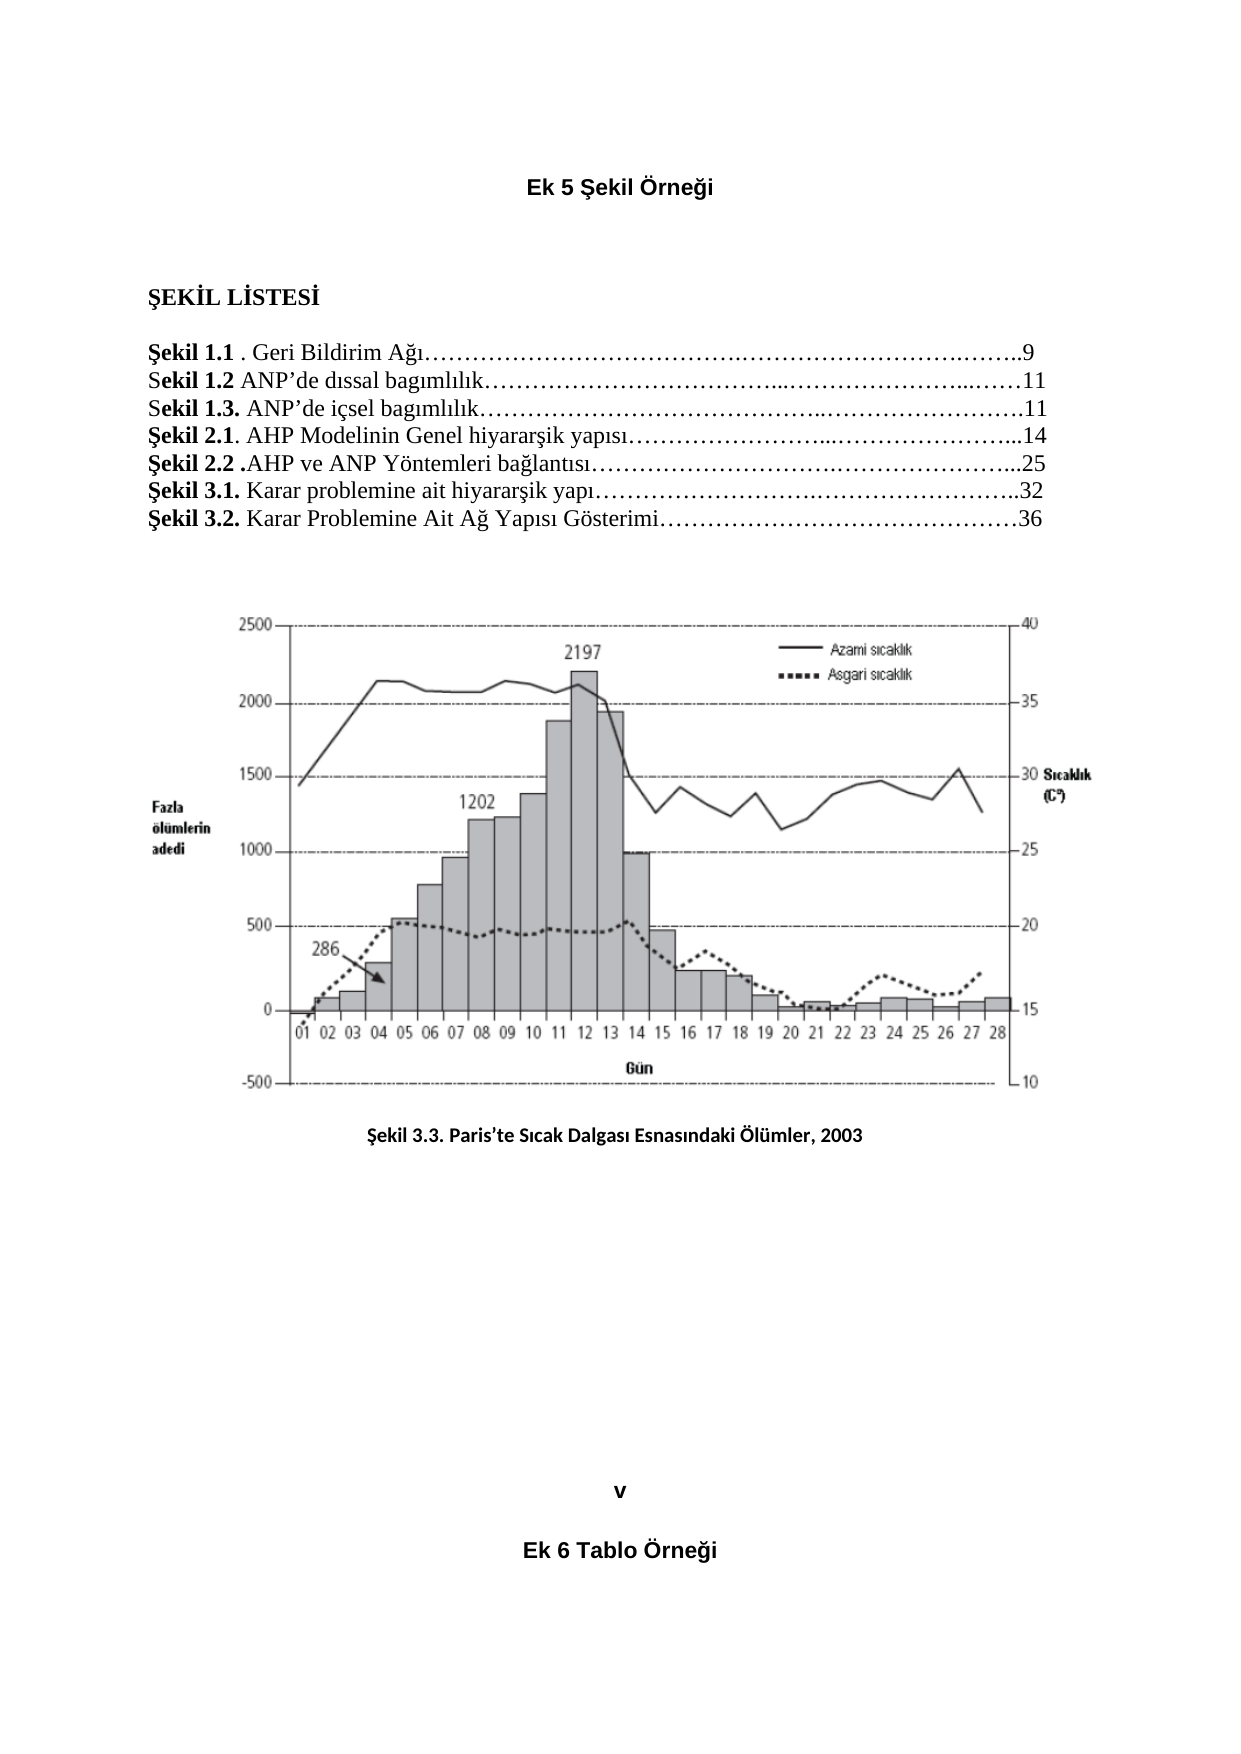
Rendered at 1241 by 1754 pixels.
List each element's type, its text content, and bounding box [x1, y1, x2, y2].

text Ek 5 Şekil Örneği [148, 174, 1093, 200]
text ŞEKİL LİSTESİ [148, 283, 1093, 311]
text Ek 6 Tablo Örneği [148, 1537, 1093, 1563]
text Sekil 1.3. ANP’de içsel bagımlılık……………………………………..…………………….11 [148, 393, 1093, 421]
text Sekil 1.2 ANP’de dıssal bagımlılık………………………………...…………………...……11 [148, 366, 1093, 393]
text Şekil 2.2 .AHP ve ANP Yöntemleri bağlantısı………………………….…………………...25 [148, 449, 1093, 476]
text v [148, 1477, 1093, 1504]
text Şekil 1.1 . Geri Bildirim Ağı………………………………….……………………….……..9 [148, 338, 1093, 366]
text Şekil 2.1. AHP Modelinin Genel hiyararşik yapısı……………………...…………………...14 [148, 421, 1093, 449]
text Şekil 3.3. Paris’te Sıcak Dalgası Esnasındaki Ölümler, 2003 [148, 1122, 1093, 1148]
text Şekil 3.1. Karar problemine ait hiyararşik yapı……………………….……………………..32 Şekil 3.2. Karar Problemine Ait Ağ Yapısı Gösterimi………………………………………36 [148, 476, 1093, 532]
